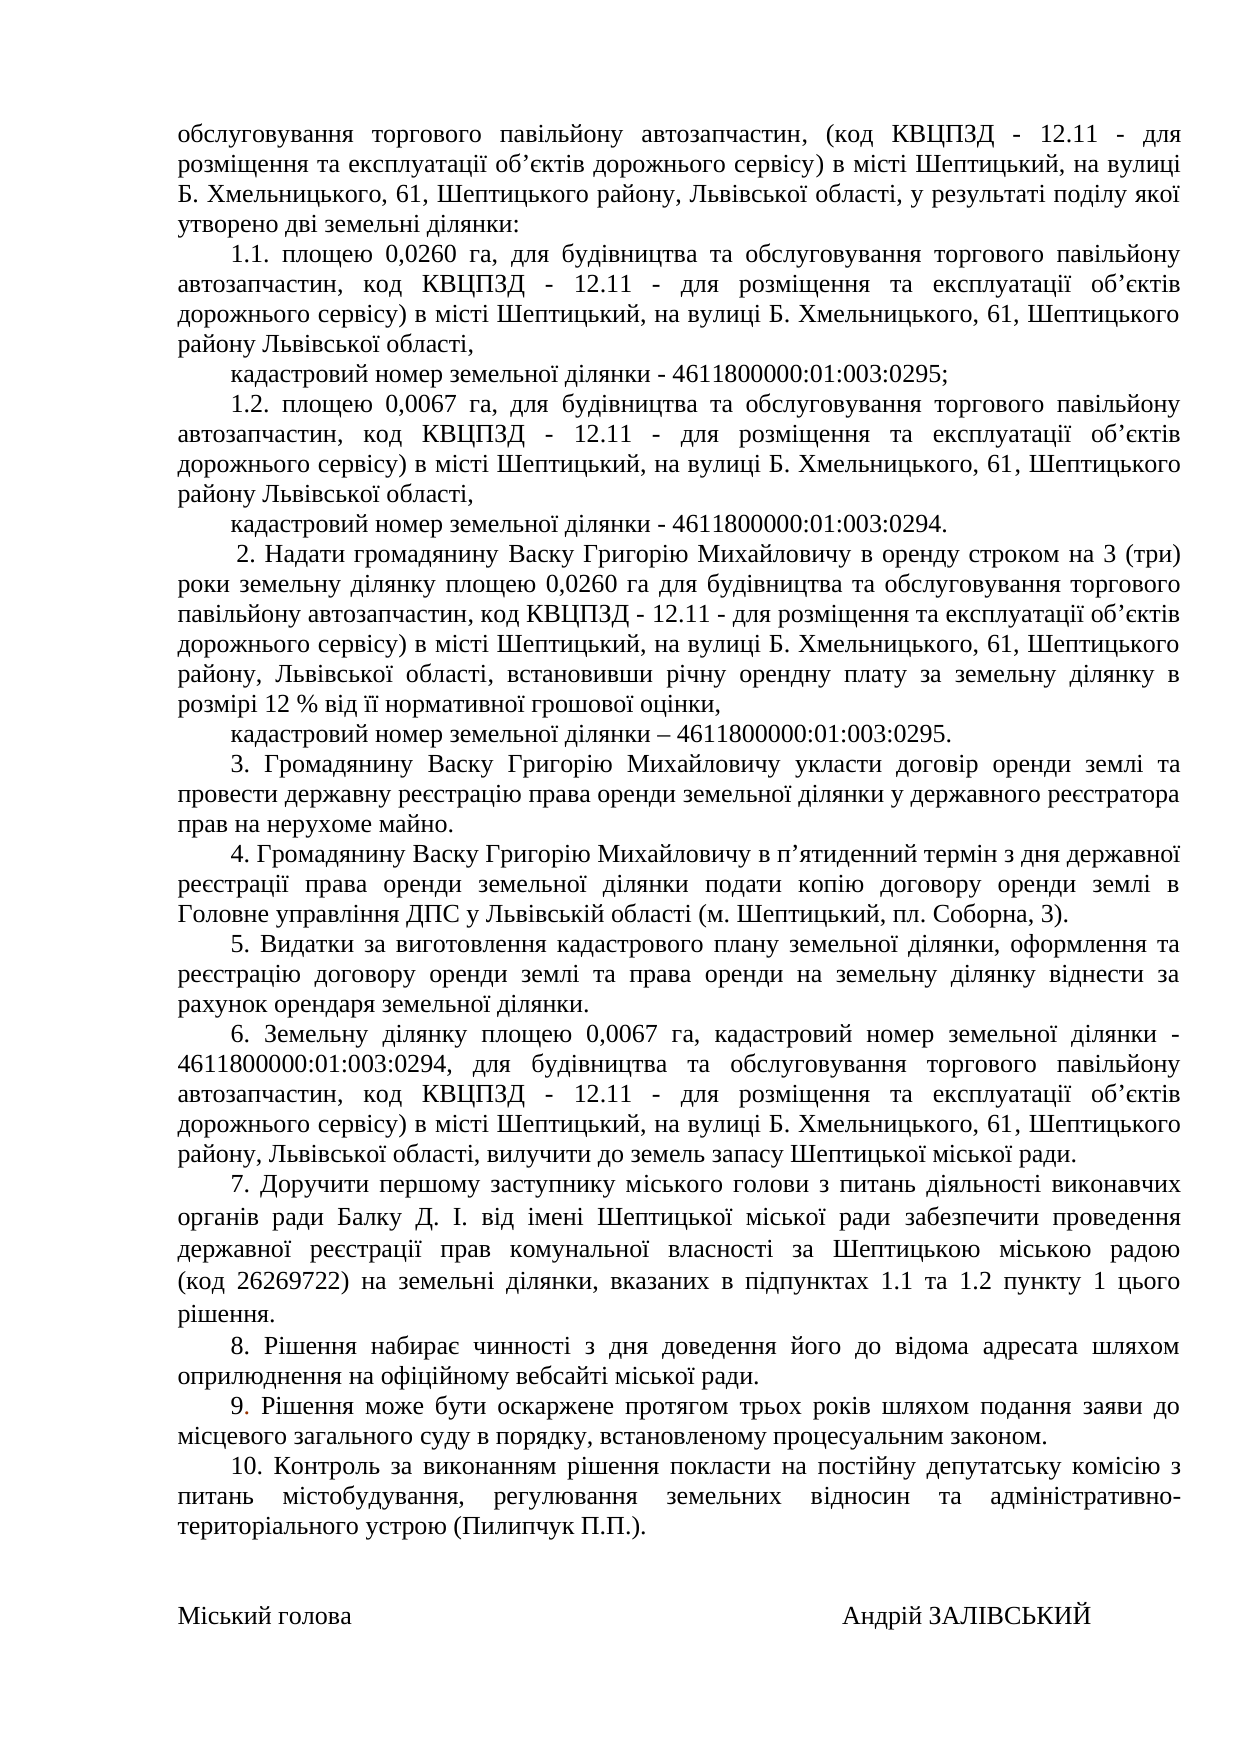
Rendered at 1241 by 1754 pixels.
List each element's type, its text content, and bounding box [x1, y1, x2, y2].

text 4. Громадянину Васку Григорію Михайловичу в п’ятиденний термiн з дня державної реєстрацiї права оренди земельної дiлянки подати копiю договору оренди землі в Головне управління ДПС у Львівській області (м. Шептицький, пл. Соборна, 3). [177, 838, 1181, 928]
text 10. Контроль за виконанням рiшення покласти на постiйну депутатську комiсiю з питань мiстобудування, регулювання земельних вiдносин та адмiнiстративно-територiального устрою (Пилипчук П.П.). [177, 1450, 1181, 1540]
text 5. Видатки за виготовлення кадастрового плану земельної ділянки, оформлення та реєстрацiю договору оренди землі та права оренди на земельну ділянку вiднести за рахунок орендаря земельної дiлянки. [177, 928, 1181, 1018]
text 1.2. площею 0,0067 га, для будівництва та обслуговування торгового павільйону автозапчастин, код КВЦПЗД - 12.11 - для розміщення та експлуатації об’єктів дорожнього сервісу) в місті Шептицький, на вулиці Б. Хмельницького, 61, Шептицького району Львівської області, [177, 388, 1181, 508]
text 1.1. площею 0,0260 га, для будівництва та обслуговування торгового павільйону автозапчастин, код КВЦПЗД - 12.11 - для розміщення та експлуатації об’єктів дорожнього сервісу) в місті Шептицький, на вулиці Б. Хмельницького, 61, Шептицького району Львівської області, [177, 238, 1181, 358]
text 9. Рішення може бути оскаржене протягом трьох років шляхом подання заяви до місцевого загального суду в порядку, встановленому процесуальним законом. [177, 1390, 1181, 1450]
text Мiський голова Андрій ЗАЛІВСЬКИЙ [177, 1600, 1181, 1630]
text 3. Громадянину Васку Григорію Михайловичу укласти договір оренди землі та провести державну реєстрацiю права оренди земельної дiлянки у державного реєстратора прав на нерухоме майно. [177, 748, 1181, 838]
text кадастровий номер земельної ділянки - 4611800000:01:003:0295; [177, 358, 1181, 388]
text 2. Надати громадянину Васку Григорію Михайловичу в оренду строком на 3 (три) роки земельну дiлянку площею 0,0260 га для будівництва та обслуговування торгового павільйону автозапчастин, код КВЦПЗД - 12.11 - для розміщення та експлуатації об’єктів дорожнього сервісу) в місті Шептицький, на вулиці Б. Хмельницького, 61, Шептицького району, Львівської області, встановивши річну орендну плату за земельну ділянку в розмірі 12 % від її нормативної грошової оцінки, [177, 538, 1181, 718]
text кадастровий номер земельної ділянки – 4611800000:01:003:0295. [177, 718, 1181, 748]
text 8. Рішення набирає чинності з дня доведення його до відома адресата шляхом оприлюднення на офіційному вебсайті міської ради. [177, 1330, 1181, 1390]
text 7. Доручити першому заступнику мiського голови з питань дiяльностi виконавчих органiв ради Балку Д. I. від імені Шептицької міської ради забезпечити проведення державної реєстрацiї прав комунальної власностi за Шептицькою мiською радою (код 26269722) на земельні дiлянки, вказаних в підпунктах 1.1 та 1.2 пункту 1 цього рішення. [177, 1168, 1181, 1328]
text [177, 118, 1181, 238]
text 6. Земельну ділянку площею 0,0067 га, кадастровий номер земельної ділянки - 4611800000:01:003:0294, для будівництва та обслуговування торгового павільйону автозапчастин, код КВЦПЗД - 12.11 - для розміщення та експлуатації об’єктів дорожнього сервісу) в місті Шептицький, на вулиці Б. Хмельницького, 61, Шептицького району, Львівської області, вилучити до земель запасу Шептицької міської ради. [177, 1018, 1181, 1168]
text кадастровий номер земельної ділянки - 4611800000:01:003:0294. [177, 508, 1181, 538]
